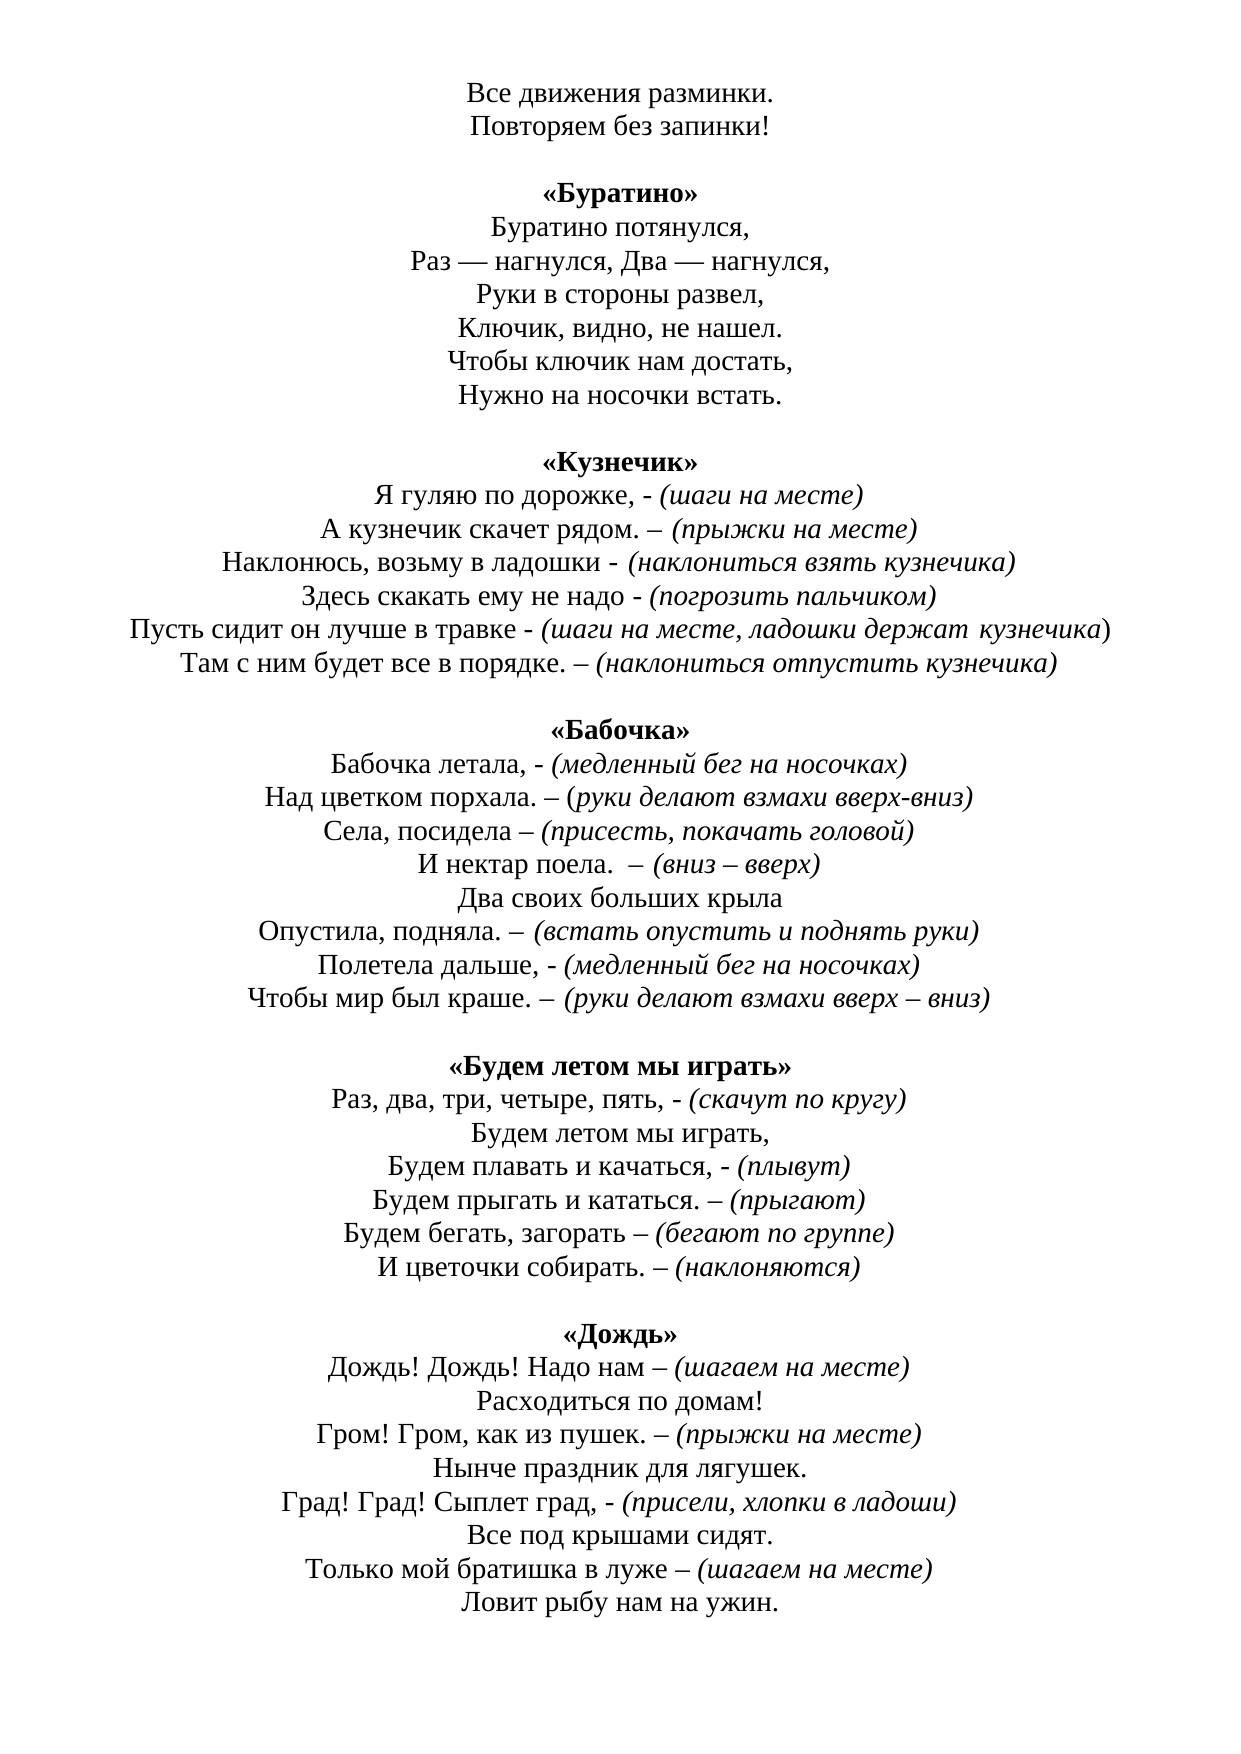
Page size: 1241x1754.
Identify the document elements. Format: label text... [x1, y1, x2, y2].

text Нынче праздник для лягушек. [75, 1450, 1165, 1484]
text «Кузнечик» [75, 444, 1165, 477]
text «Будем летом мы играть» [75, 1048, 1165, 1081]
text Все под крышами сидят. [75, 1517, 1165, 1551]
text «Буратино» [75, 176, 1165, 209]
text Бабочка летала, - (медленный бег на носочках) [75, 746, 1165, 779]
text Опустила, подняла. – (встать опустить и поднять руки) [75, 913, 1165, 947]
text Ключик, видно, не нашел. [75, 310, 1165, 343]
text Пусть сидит он лучше в травке - (шаги на месте, ладошки держат кузнечика) [75, 612, 1165, 645]
text «Бабочка» [75, 712, 1165, 746]
text Раз — нагнулся, Два — нагнулся, [75, 243, 1165, 276]
text И цветочки собирать. – (наклоняются) [75, 1249, 1165, 1282]
text «Дождь» [75, 1316, 1165, 1349]
text Здесь скакать ему не надо - (погрозить пальчиком) [75, 578, 1165, 612]
text А кузнечик скачет рядом. – (прыжки на месте) [75, 511, 1165, 544]
text Над цветком порхала. – (руки делают взмахи вверх-вниз) [75, 779, 1165, 813]
text Я гуляю по дорожке, - (шаги на месте) [75, 477, 1165, 511]
text Ловит рыбу нам на ужин. [75, 1584, 1165, 1618]
text Там с ним будет все в порядке. – (наклониться отпустить кузнечика) [75, 645, 1165, 679]
text Наклонюсь, возьму в ладошки - (наклониться взять кузнечика) [75, 544, 1165, 578]
text Повторяем без запинки! [75, 108, 1165, 142]
text Два своих больших крыла [75, 880, 1165, 913]
text Чтобы мир был краше. – (руки делают взмахи вверх – вниз) [75, 981, 1165, 1014]
text Все движения разминки. [75, 75, 1165, 108]
text Нужно на носочки встать. [75, 377, 1165, 410]
text Полетела дальше, - (медленный бег на носочках) [75, 947, 1165, 981]
text Только мой братишка в луже – (шагаем на месте) [75, 1551, 1165, 1584]
text Руки в стороны развел, [75, 276, 1165, 310]
text Дождь! Дождь! Надо нам – (шагаем на месте) [75, 1349, 1165, 1383]
text И нектар поела. – (вниз – вверх) [75, 846, 1165, 880]
text Будем бегать, загорать – (бегают по группе) [75, 1215, 1165, 1249]
text Буратино потянулся, [75, 209, 1165, 243]
text Чтобы ключик нам достать, [75, 343, 1165, 377]
text Гром! Гром, как из пушек. – (прыжки на месте) [75, 1417, 1165, 1450]
text Села, посидела – (присесть, покачать головой) [75, 813, 1165, 846]
text Град! Град! Сыплет град, - (присели, хлопки в ладоши) [75, 1484, 1165, 1517]
text Будем плавать и качаться, - (плывут) [75, 1148, 1165, 1182]
text Раз, два, три, четыре, пять, - (скачут по кругу) [75, 1081, 1165, 1115]
text Будем летом мы играть, [75, 1115, 1165, 1148]
text Будем прыгать и кататься. – (прыгают) [75, 1182, 1165, 1215]
text Расходиться по домам! [75, 1383, 1165, 1417]
